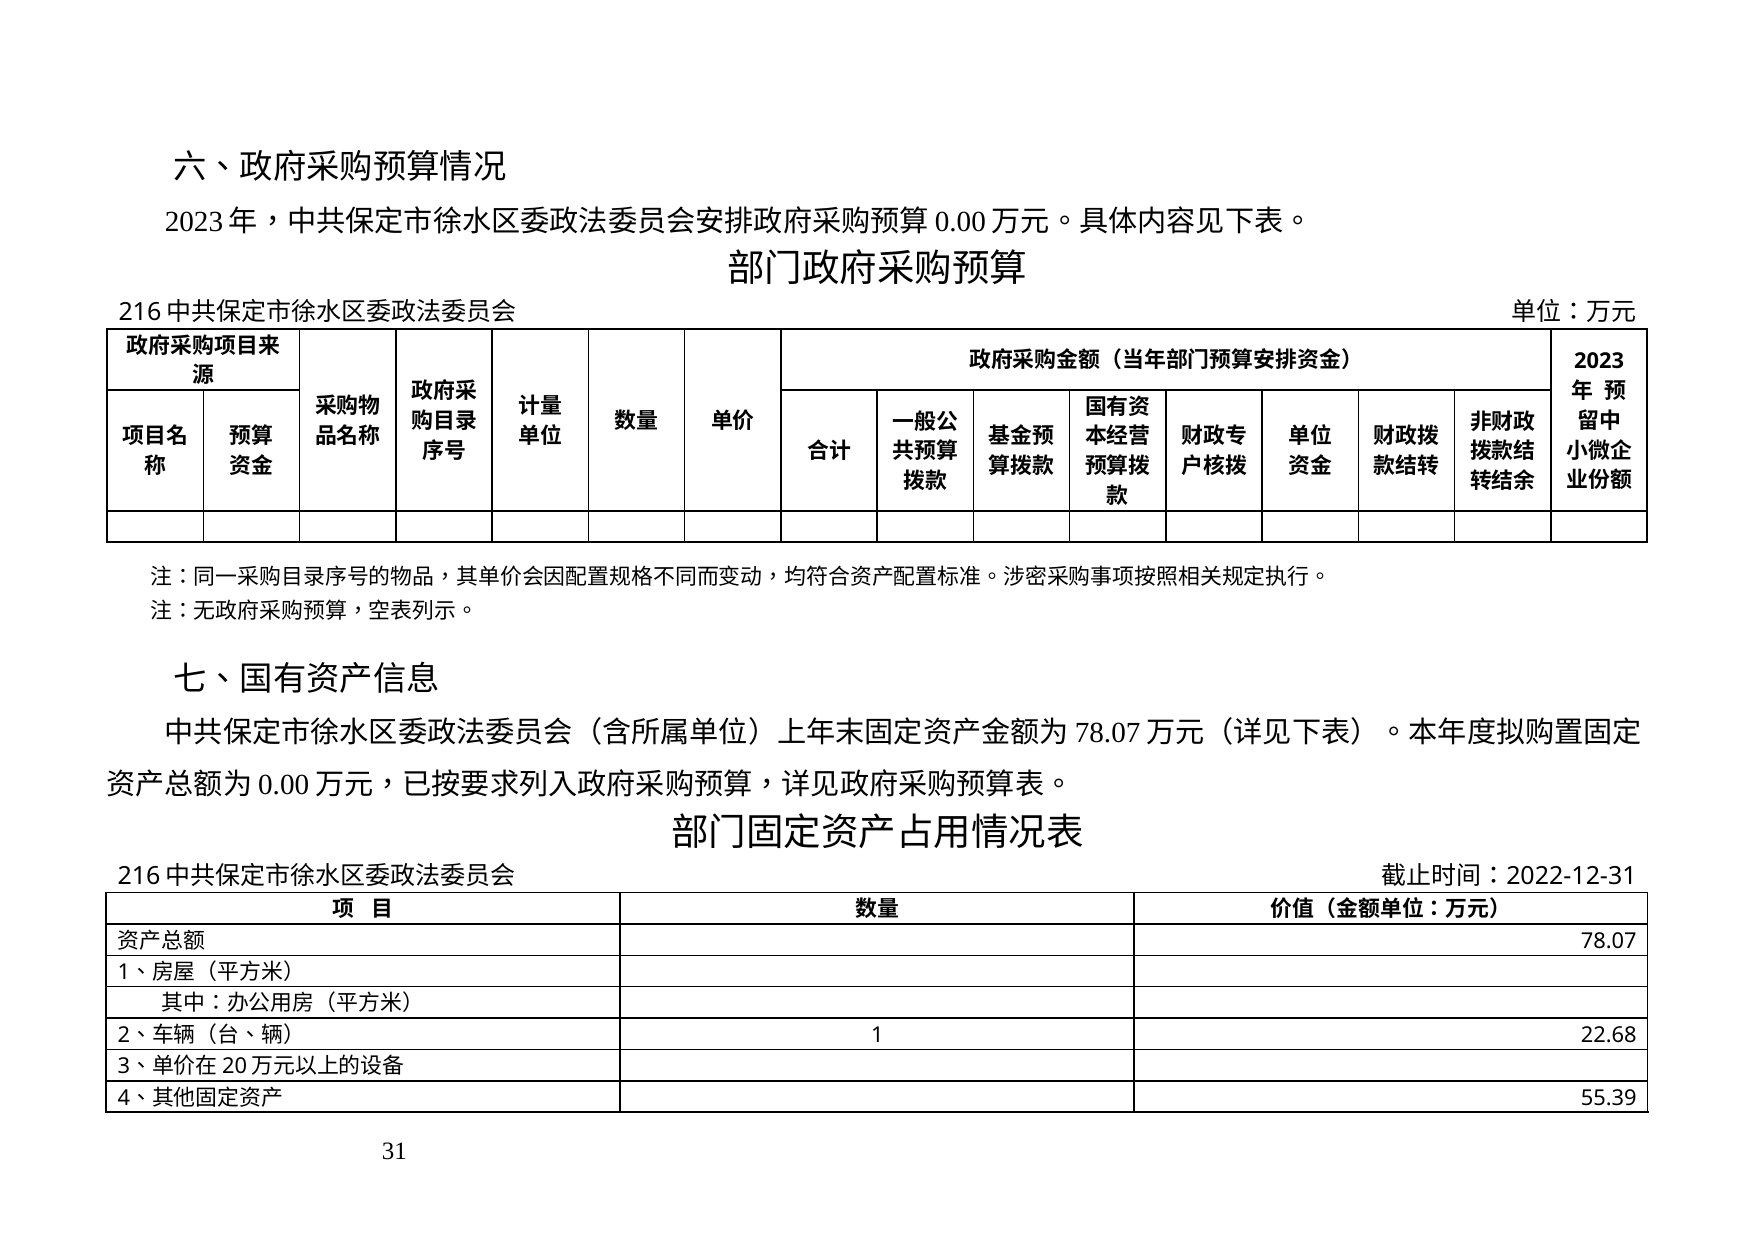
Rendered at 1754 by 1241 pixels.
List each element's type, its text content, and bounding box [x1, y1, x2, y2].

table_cell [1135, 987, 1647, 1017]
table_cell 数量 [589, 330, 684, 510]
text 注：无政府采购预算，空表列示。 [106, 595, 1648, 625]
table_cell [1167, 512, 1261, 541]
table_cell 3、单价在20万元以上的设备 [107, 1050, 619, 1080]
table_cell 基金预算拨款 [974, 391, 1069, 510]
table_cell [1135, 956, 1647, 986]
table_cell [782, 512, 876, 541]
table_cell 政府采购金额（当年部门预算安排资金） [782, 330, 1550, 389]
table_cell [589, 512, 684, 541]
table_cell 1、房屋（平方米） [107, 956, 619, 986]
table_cell [397, 512, 491, 541]
table_cell 资产总额 [107, 925, 619, 954]
table_cell 非财政 拨款结 转结余 [1455, 391, 1550, 510]
table_cell [204, 512, 299, 541]
table_cell [621, 1082, 1133, 1111]
table_cell 一般公共预算拨款 [878, 391, 973, 510]
table_cell 价值（金额单位：万元） [1135, 893, 1647, 923]
table_cell [1552, 512, 1646, 541]
table_cell [108, 512, 203, 541]
table_cell 项 目 [107, 893, 619, 923]
text 2023年，中共保定市徐水区委政法委员会安排政府采购预算0.00万元。具体内容见下表。 [106, 189, 1648, 241]
text 注：同一采购目录序号的物品，其单价会因配置规格不同而变动，均符合资产配置标准。涉密采购事项按照相关规定执行。 [106, 543, 1648, 595]
table_header 216中共保定市徐水区委政法委员会 [107, 858, 619, 892]
table_cell [621, 956, 1133, 986]
text 中共保定市徐水区委政法委员会（含所属单位）上年末固定资产金额为78.07万元（详见下表）。本年度拟购置固定资产总额为0.00万元，已按要求列入政府采购预算，详见政府采购预算表。 [106, 701, 1648, 805]
text 七、国有资产信息 [106, 654, 1648, 700]
text 部门固定资产占用情况表 [106, 805, 1648, 856]
table_cell 合计 [782, 391, 876, 510]
table_cell [493, 512, 588, 541]
table_header 截止时间：2022-12-31 [621, 858, 1647, 892]
table_cell [974, 512, 1069, 541]
table_cell 2、车辆（台、辆） [107, 1019, 619, 1048]
table_cell [685, 512, 780, 541]
table_cell 政府采购项目来源 [108, 330, 299, 389]
table_cell 其中：办公用房（平方米） [107, 987, 619, 1017]
table_cell 78.07 [1135, 925, 1647, 954]
table_cell 单位 资金 [1263, 391, 1358, 510]
table_cell [1455, 512, 1550, 541]
table_cell 4、其他固定资产 [107, 1082, 619, 1111]
table_cell [621, 1050, 1133, 1080]
table_cell 数量 [621, 893, 1133, 923]
table_cell 项目名称 [108, 391, 203, 510]
table_cell [1070, 512, 1165, 541]
table_cell 55.39 [1135, 1082, 1647, 1111]
table_cell 采购物品名称 [300, 330, 395, 510]
table_cell 1 [621, 1019, 1133, 1048]
table_cell [878, 512, 973, 541]
table_cell 财政专户核拨 [1167, 391, 1261, 510]
table_cell [1359, 512, 1454, 541]
table_cell 计量 单位 [493, 330, 588, 510]
text 六、政府采购预算情况 [106, 143, 1648, 188]
table_cell 单价 [685, 330, 780, 510]
text 部门政府采购预算 [106, 241, 1648, 292]
table_cell [1135, 1050, 1647, 1080]
table_cell [621, 987, 1133, 1017]
table_cell 国有资本经营预算拨款 [1070, 391, 1165, 510]
table_cell 2023年 预留中 小微企 业份额 [1552, 330, 1646, 510]
table_cell 22.68 [1135, 1019, 1647, 1048]
table_cell [1263, 512, 1358, 541]
table_header 216中共保定市徐水区委政法委员会 [108, 294, 780, 328]
table_cell [300, 512, 395, 541]
table_cell 政府采购目录序号 [397, 330, 491, 510]
table_cell 财政拨 款结转 [1359, 391, 1454, 510]
table_cell 预算 资金 [204, 391, 299, 510]
table_header 单位：万元 [782, 294, 1646, 328]
table_cell [621, 925, 1133, 954]
